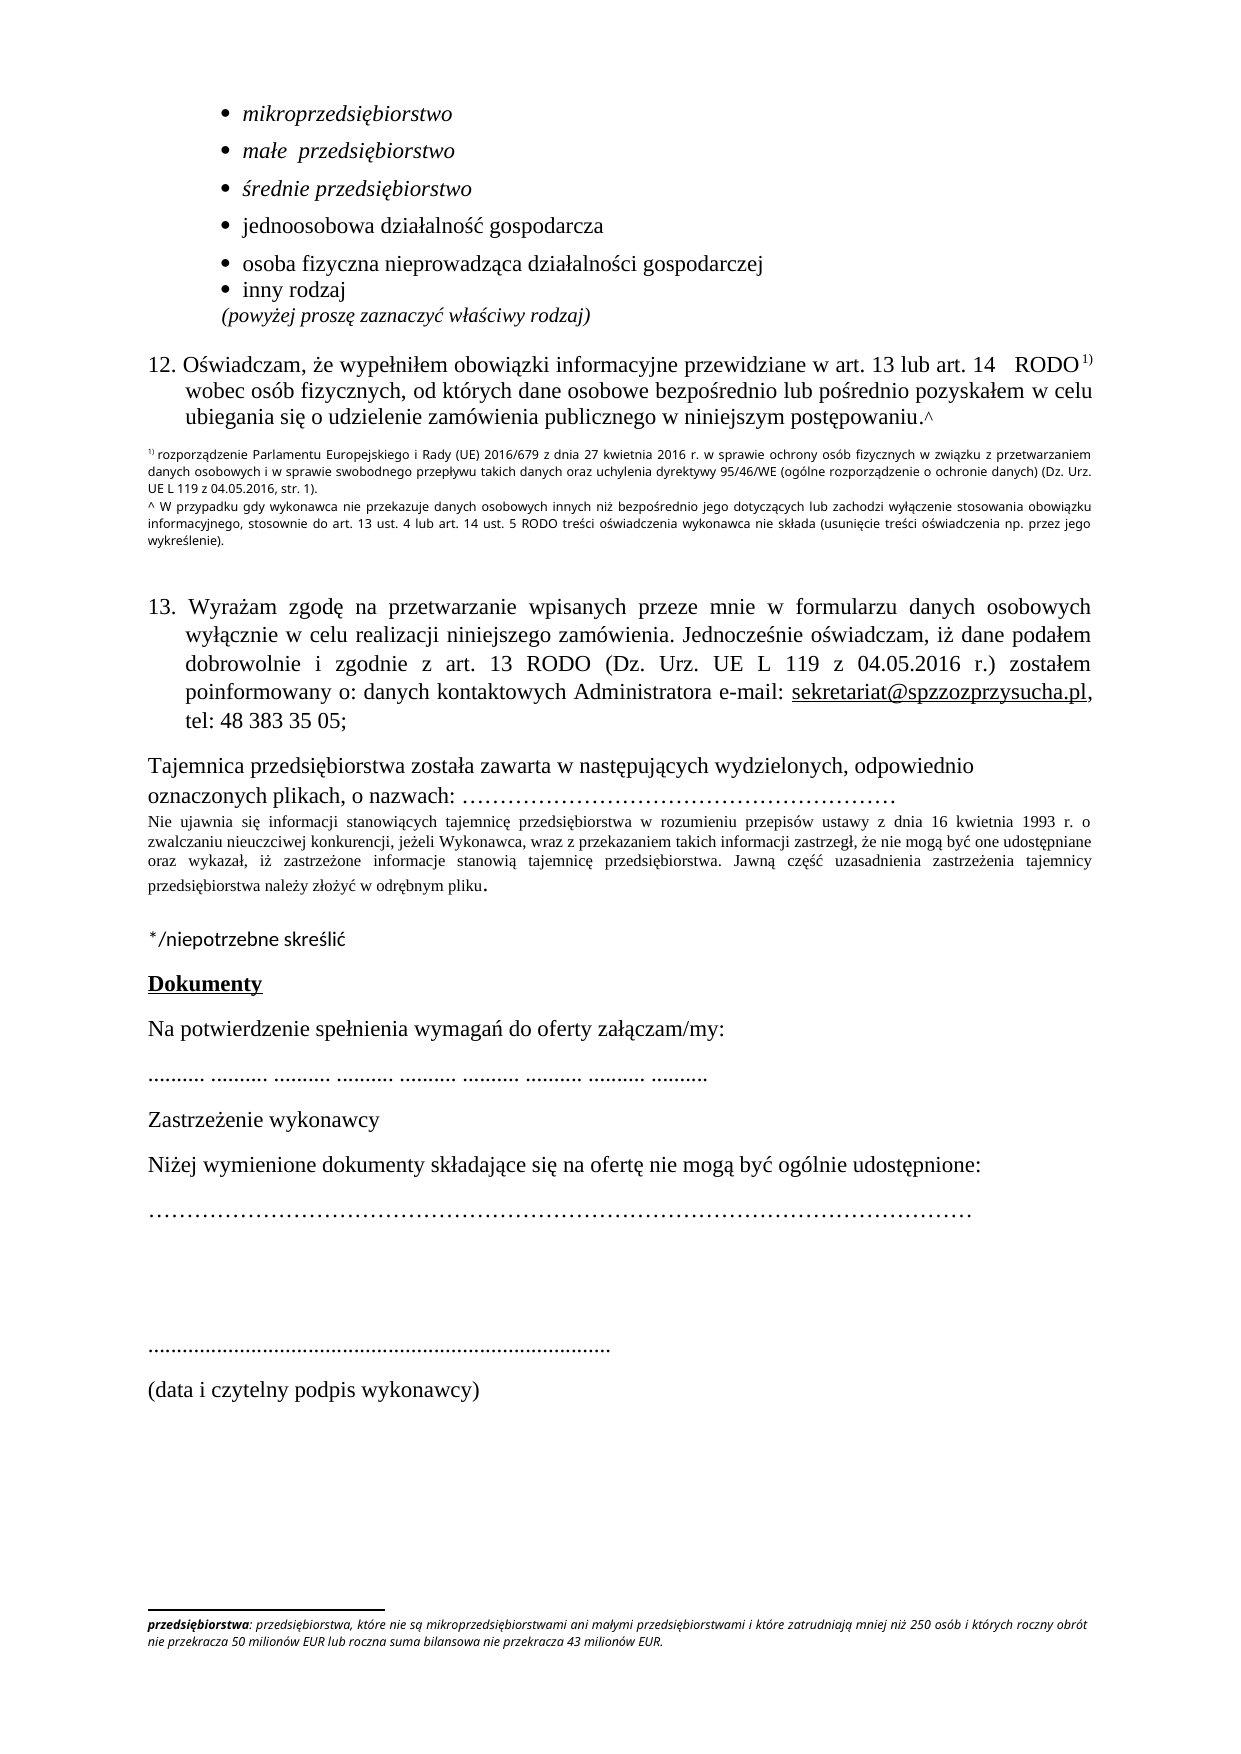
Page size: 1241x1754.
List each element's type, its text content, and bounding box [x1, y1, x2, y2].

text Tajemnica przedsiębiorstwa została zawarta w następujących wydzielonych, odpowiednio oznaczonych plikach, o nazwach: ………………………………………………… [148, 752, 1093, 808]
text Niżej wymienione dokumenty składające się na ofertę nie mogą być ogólnie udostępnione: [148, 1151, 1093, 1177]
list małe przedsiębiorstwo [221, 126, 1093, 164]
text .......... .......... .......... .......... .......... .......... .......... .......... .......... [148, 1061, 1093, 1087]
list mikroprzedsiębiorstwo [221, 89, 1093, 126]
list średnie przedsiębiorstwo [221, 164, 1093, 201]
text Na potwierdzenie spełnienia wymagań do oferty załączam/my: [148, 1015, 1093, 1042]
list osoba fizyczna nieprowadząca działalności gospodarczej [221, 239, 1093, 276]
text (data i czytelny podpis wykonawcy) [148, 1376, 1093, 1403]
text 12. Oświadczam, że wypełniłem obowiązki informacyjne przewidziane w art. 13 lub art. 14 RODO1) wobec osób fizycznych, od których dane osobowe bezpośrednio lub pośrednio pozyskałem w celu ubiegania się o udzielenie zamówienia publicznego w niniejszym postępowaniu.^ [148, 351, 1093, 430]
text 13. Wyrażam zgodę na przetwarzanie wpisanych przeze mnie w formularzu danych osobowych wyłącznie w celu realizacji niniejszego zamówienia. Jednocześnie oświadczam, iż dane podałem dobrowolnie i zgodnie z art. 13 RODO (Dz. Urz. UE L 119 z 04.05.2016 r.) zostałem poinformowany o: danych kontaktowych Administratora e-mail: sekretariat@spzzozprzysucha.pl, tel: 48 383 35 05; [148, 593, 1093, 733]
text */niepotrzebne skreślić [148, 926, 1093, 952]
text Zastrzeżenie wykonawcy [148, 1106, 1093, 1132]
text 1) rozporządzenie Parlamentu Europejskiego i Rady (UE) 2016/679 z dnia 27 kwietnia 2016 r. w sprawie ochrony osób fizycznych w związku z przetwarzaniem danych osobowych i w sprawie swobodnego przepływu takich danych oraz uchylenia dyrektywy 95/46/WE (ogólne rozporządzenie o ochronie danych) (Dz. Urz. UE L 119 z 04.05.2016, str. 1). [148, 446, 1093, 498]
text ^ W przypadku gdy wykonawca nie przekazuje danych osobowych innych niż bezpośrednio jego dotyczących lub zachodzi wyłączenie stosowania obowiązku informacyjnego, stosownie do art. 13 ust. 4 lub art. 14 ust. 5 RODO treści oświadczenia wykonawca nie składa (usunięcie treści oświadczenia np. przez jego wykreślenie). [148, 498, 1093, 549]
list jednoosobowa działalność gospodarcza [221, 201, 1093, 239]
text ................................................................................. [148, 1331, 1093, 1357]
list (powyżej proszę zaznaczyć właściwy rodzaj) [221, 302, 1093, 327]
list inny rodzaj [221, 276, 1093, 302]
text Dokumenty [148, 970, 1093, 997]
text Nie ujawnia się informacji stanowiących tajemnicę przedsiębiorstwa w rozumieniu przepisów ustawy z dnia 16 kwietnia 1993 r. o zwalczaniu nieuczciwej konkurencji, jeżeli Wykonawca, wraz z przekazaniem takich informacji zastrzegł, że nie mogą być one udostępniane oraz wykazał, iż zastrzeżone informacje stanowią tajemnicę przedsiębiorstwa. Jawną część uzasadnienia zastrzeżenia tajemnicy przedsiębiorstwa należy złożyć w odrębnym pliku. [148, 812, 1093, 896]
text ……………………………………………………………………………………………… [148, 1196, 1093, 1222]
